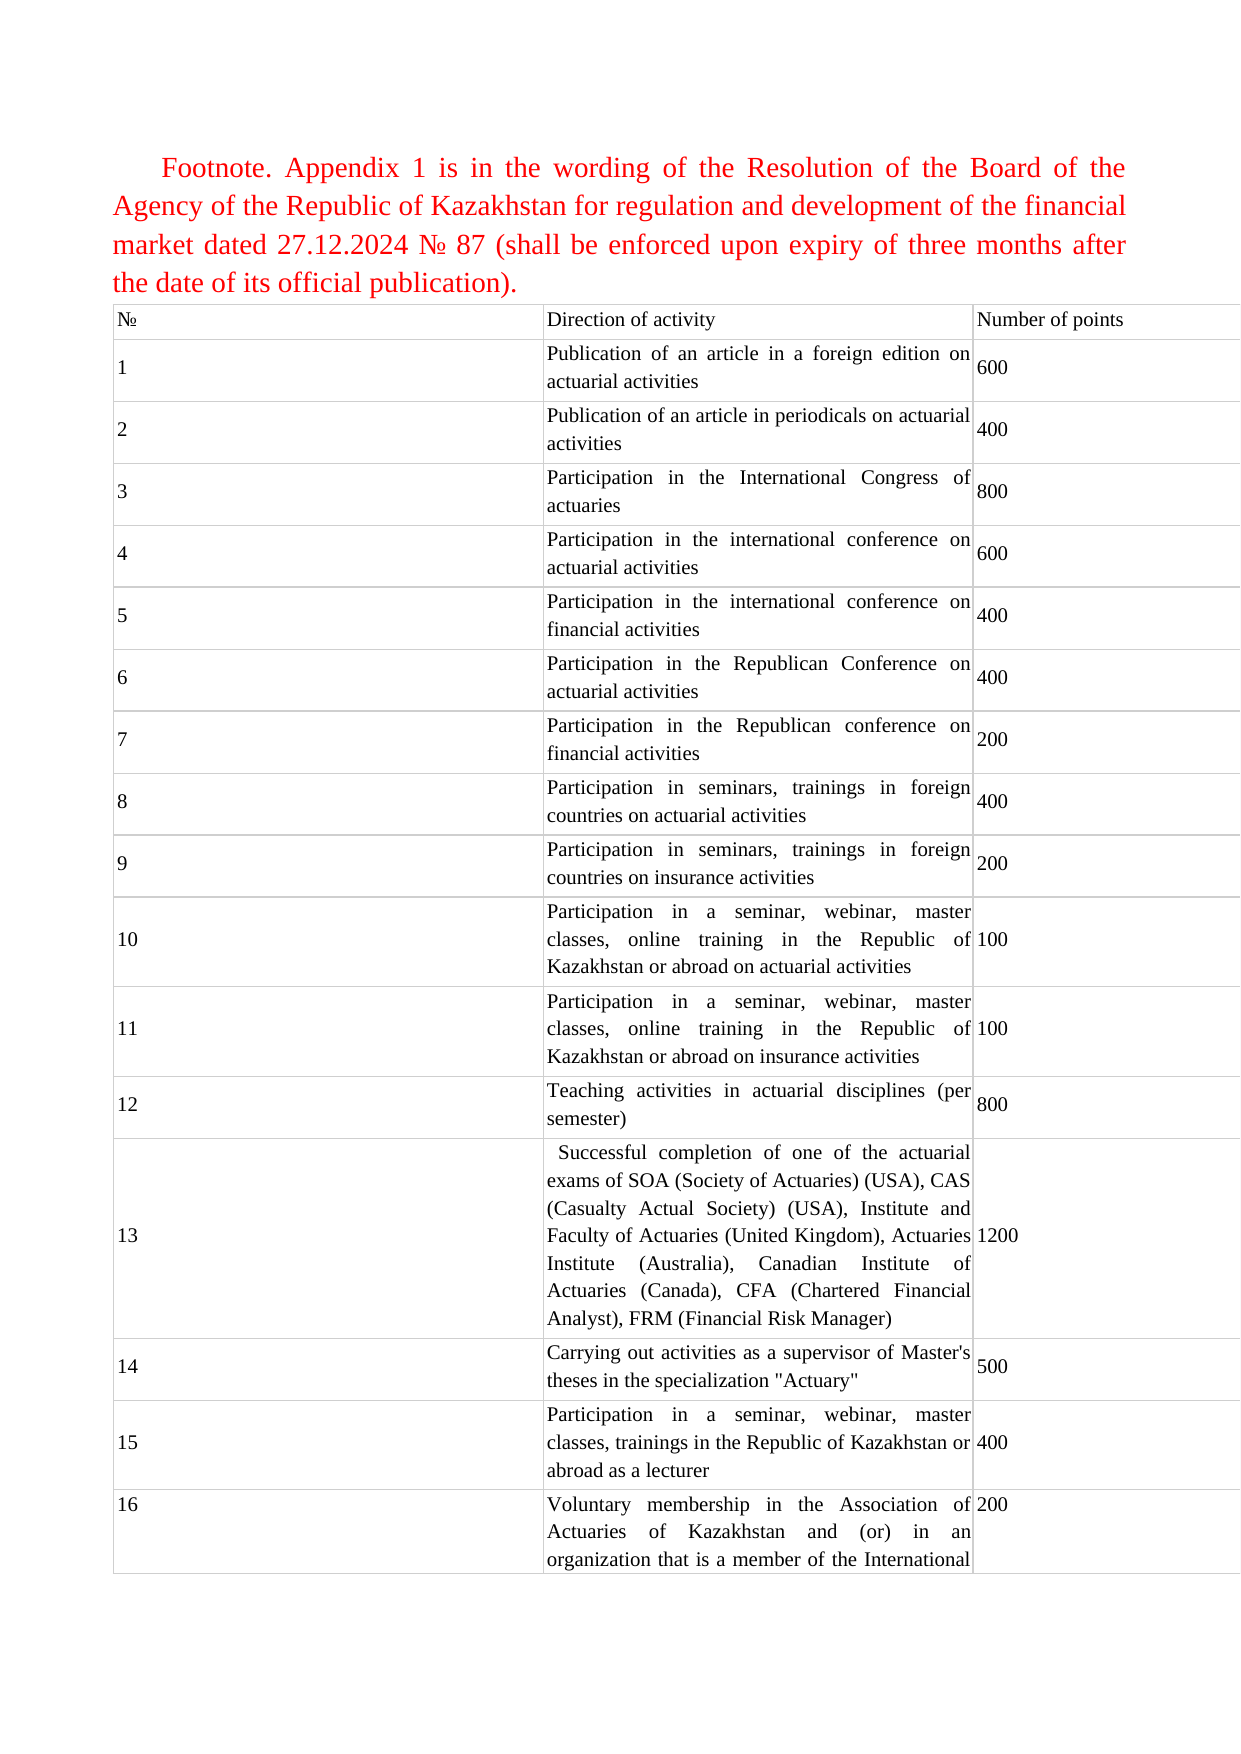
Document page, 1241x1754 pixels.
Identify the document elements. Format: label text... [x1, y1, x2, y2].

table_cell Publication of an article in periodicals on actuarial activities [544, 402, 972, 462]
table_cell 10 [114, 898, 543, 986]
table_cell 1200 [974, 1139, 1240, 1337]
table_cell 200 [974, 836, 1240, 896]
table_cell 800 [974, 464, 1240, 524]
table_cell 3 [114, 464, 543, 524]
table_cell 600 [974, 340, 1240, 401]
table_cell 400 [974, 774, 1240, 834]
table_cell 2 [114, 402, 543, 462]
table_cell 9 [114, 836, 543, 896]
table_cell Participation in seminars, trainings in foreign countries on actuarial activities [544, 774, 972, 834]
table_cell 1 [114, 340, 543, 401]
table_cell Carrying out activities as a supervisor of Master's theses in the specialization "Actuary" [544, 1339, 972, 1399]
table_cell 16 [114, 1490, 543, 1573]
table_cell Participation in a seminar, webinar, master classes, trainings in the Republic of Kazakhstan or abroad as a lecturer [544, 1401, 972, 1489]
table_cell 500 [974, 1339, 1240, 1399]
table_cell Successful completion of one of the actuarial exams of SOA (Society of Actuaries) (USA), CAS (Casualty Actual Society) (USA), Institute and Faculty of Actuaries (United Kingdom), Actuaries Institute (Australia), Canadian Institute of Actuaries (Canada), CFA (Chartered Financial Analyst), FRM (Financial Risk Manager) [544, 1139, 972, 1337]
table_cell 200 [974, 1490, 1240, 1573]
table_cell Participation in a seminar, webinar, master classes, online training in the Republic of Kazakhstan or abroad on insurance activities [544, 987, 972, 1076]
table_cell Publication of an article in a foreign edition on actuarial activities [544, 340, 972, 401]
table_cell 100 [974, 987, 1240, 1076]
table_cell 5 [114, 588, 543, 648]
table_cell 8 [114, 774, 543, 834]
table_header Direction of activity [544, 305, 972, 338]
table_cell Teaching activities in actuarial disciplines (per semester) [544, 1077, 972, 1137]
table_cell 400 [974, 1401, 1240, 1489]
table_cell 7 [114, 712, 543, 772]
table_cell 14 [114, 1339, 543, 1399]
table_cell 600 [974, 526, 1240, 586]
table_cell Participation in the international conference on financial activities [544, 588, 972, 648]
table_cell 400 [974, 588, 1240, 648]
table_header № [114, 305, 543, 338]
table_cell Participation in the Republican conference on financial activities [544, 712, 972, 772]
table_cell 800 [974, 1077, 1240, 1137]
table_cell 13 [114, 1139, 543, 1337]
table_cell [544, 1490, 972, 1573]
table_cell 4 [114, 526, 543, 586]
table_cell 200 [974, 712, 1240, 772]
table_cell 100 [974, 898, 1240, 986]
text Footnote. Appendix 1 is in the wording of the Resolution of the Board of the Agency of the Republic of Kazakhstan for regulation and development of the financial market dated 27.12.2024 № 87 (shall be enforced upon expiry of three months after the date of its official publication). [112, 150, 1128, 299]
table_cell Participation in a seminar, webinar, master classes, online training in the Republic of Kazakhstan or abroad on actuarial activities [544, 898, 972, 986]
table_cell 6 [114, 650, 543, 710]
table_cell 400 [974, 650, 1240, 710]
table_header Number of points [974, 305, 1240, 338]
table_cell Participation in the Republican Conference on actuarial activities [544, 650, 972, 710]
table_cell 15 [114, 1401, 543, 1489]
table_cell Participation in seminars, trainings in foreign countries on insurance activities [544, 836, 972, 896]
table_cell 11 [114, 987, 543, 1076]
table_cell Participation in the international conference on actuarial activities [544, 526, 972, 586]
table_cell Participation in the International Congress of actuaries [544, 464, 972, 524]
table_cell 400 [974, 402, 1240, 462]
table_cell 12 [114, 1077, 543, 1137]
